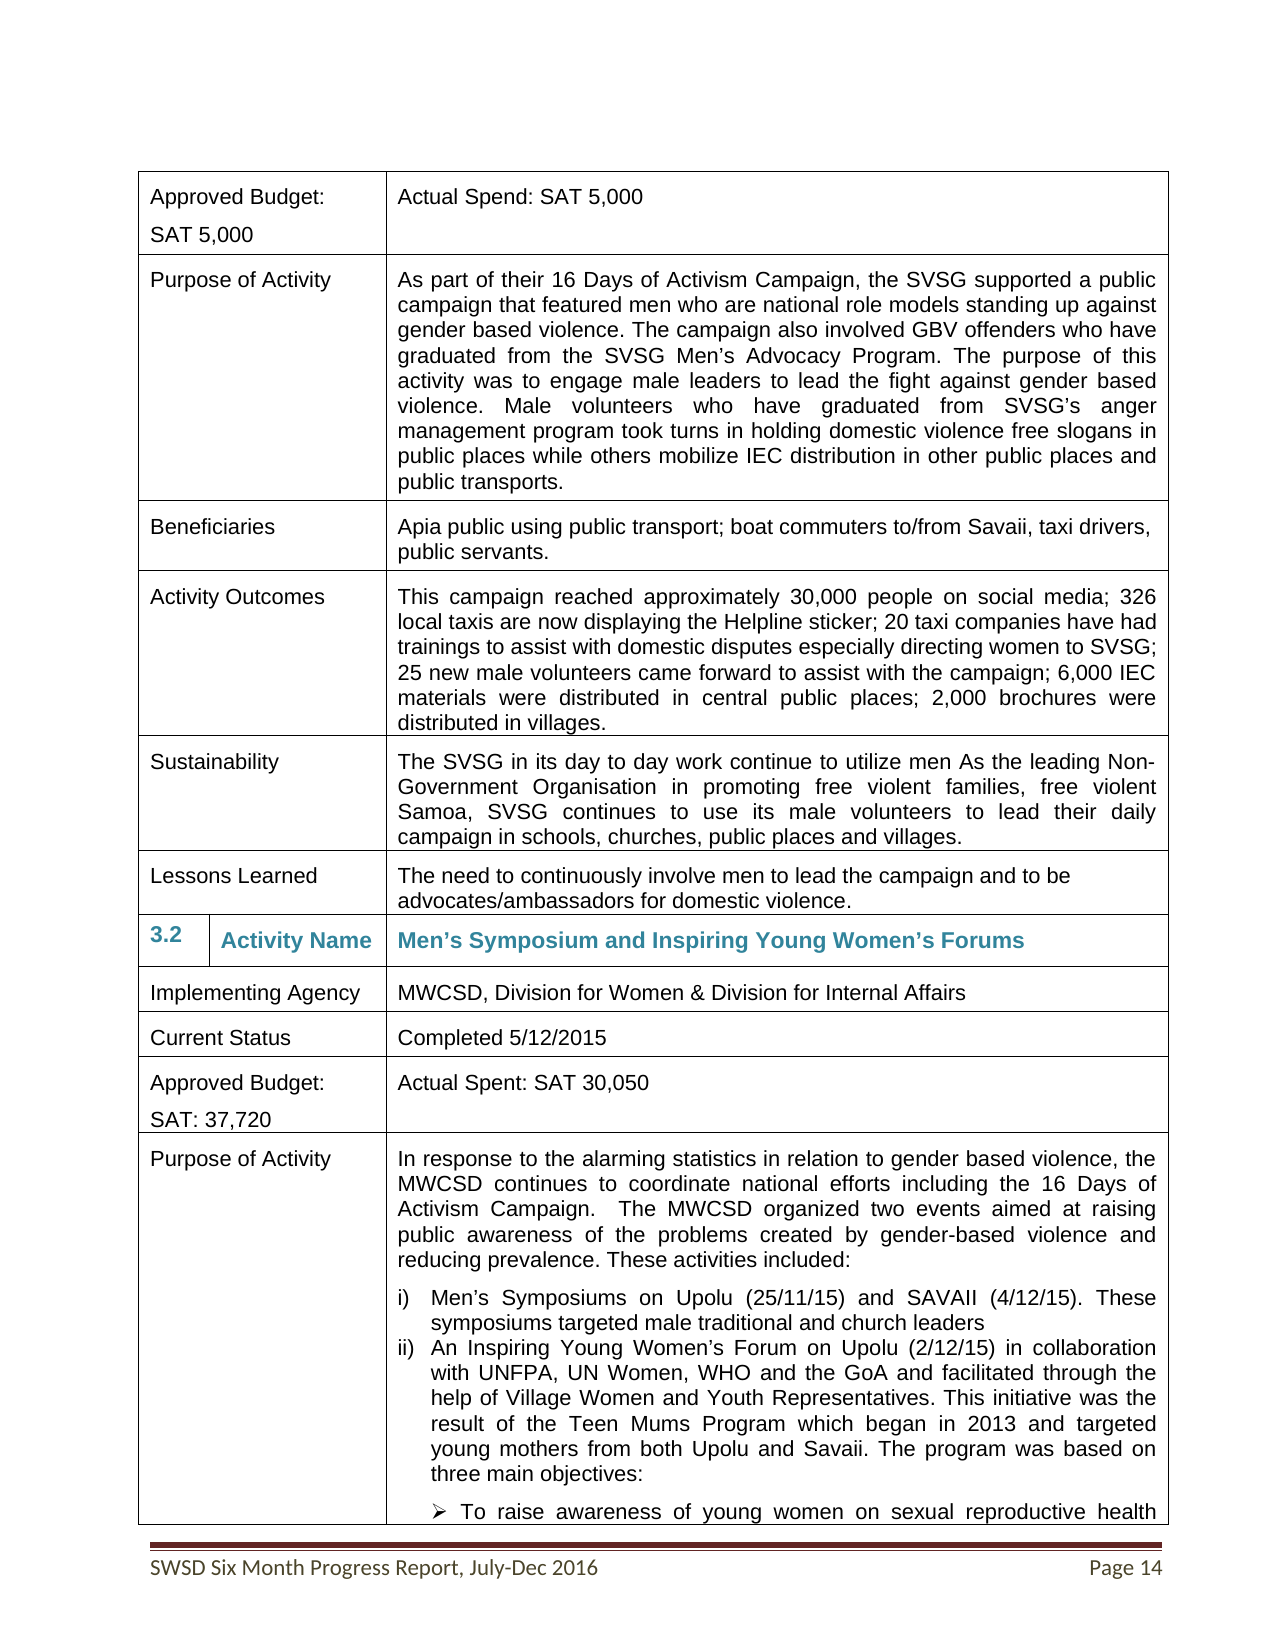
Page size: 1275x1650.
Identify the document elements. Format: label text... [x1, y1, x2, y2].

table_cell Purpose of Activity [139, 255, 386, 500]
table_cell The SVSG in its day to day work continue to utilize men As the leading Non-Government Organisation in promoting free violent families, free violent Samoa, SVSG continues to use its male volunteers to lead their daily campaign in schools, churches, public places and villages. [387, 736, 1168, 849]
table_cell 3.2 [139, 915, 209, 966]
table_cell The need to continuously involve men to lead the campaign and to be advocates/ambassadors for domestic violence. [387, 851, 1168, 913]
table_cell Completed 5/12/2015 [387, 1012, 1168, 1056]
table_cell Sustainability [139, 736, 386, 849]
table_cell Activity Outcomes [139, 571, 386, 735]
table_cell Actual Spend: SAT 5,000 [387, 172, 1168, 253]
table_cell Beneficiaries [139, 501, 386, 570]
table_cell Purpose of Activity [139, 1133, 386, 1524]
table_cell Activity Name [210, 915, 386, 966]
table_cell Implementing Agency [139, 967, 386, 1011]
table_cell Lessons Learned [139, 851, 386, 913]
table_cell Men’s Symposium and Inspiring Young Women’s Forums [387, 915, 1168, 966]
table_cell Apia public using public transport; boat commuters to/from Savaii, taxi drivers, public servants. [387, 501, 1168, 570]
table_cell MWCSD, Division for Women & Division for Internal Affairs [387, 967, 1168, 1011]
table_cell Approved Budget: SAT 5,000 [139, 172, 386, 253]
table_cell Current Status [139, 1012, 386, 1056]
table_cell As part of their 16 Days of Activism Campaign, the SVSG supported a public campaign that featured men who are national role models standing up against gender based violence. The campaign also involved GBV offenders who have graduated from the SVSG Men’s Advocacy Program. The purpose of this activity was to engage male leaders to lead the fight against gender based violence. Male volunteers who have graduated from SVSG’s anger management program took turns in holding domestic violence free slogans in public places while others mobilize IEC distribution in other public places and public transports. [387, 255, 1168, 500]
table_cell Approved Budget: SAT: 37,720 [139, 1057, 386, 1132]
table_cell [387, 1133, 1168, 1524]
table_cell Actual Spent: SAT 30,050 [387, 1057, 1168, 1132]
table_cell This campaign reached approximately 30,000 people on social media; 326 local taxis are now displaying the Helpline sticker; 20 taxi companies have had trainings to assist with domestic disputes especially directing women to SVSG; 25 new male volunteers came forward to assist with the campaign; 6,000 IEC materials were distributed in central public places; 2,000 brochures were distributed in villages. [387, 571, 1168, 735]
